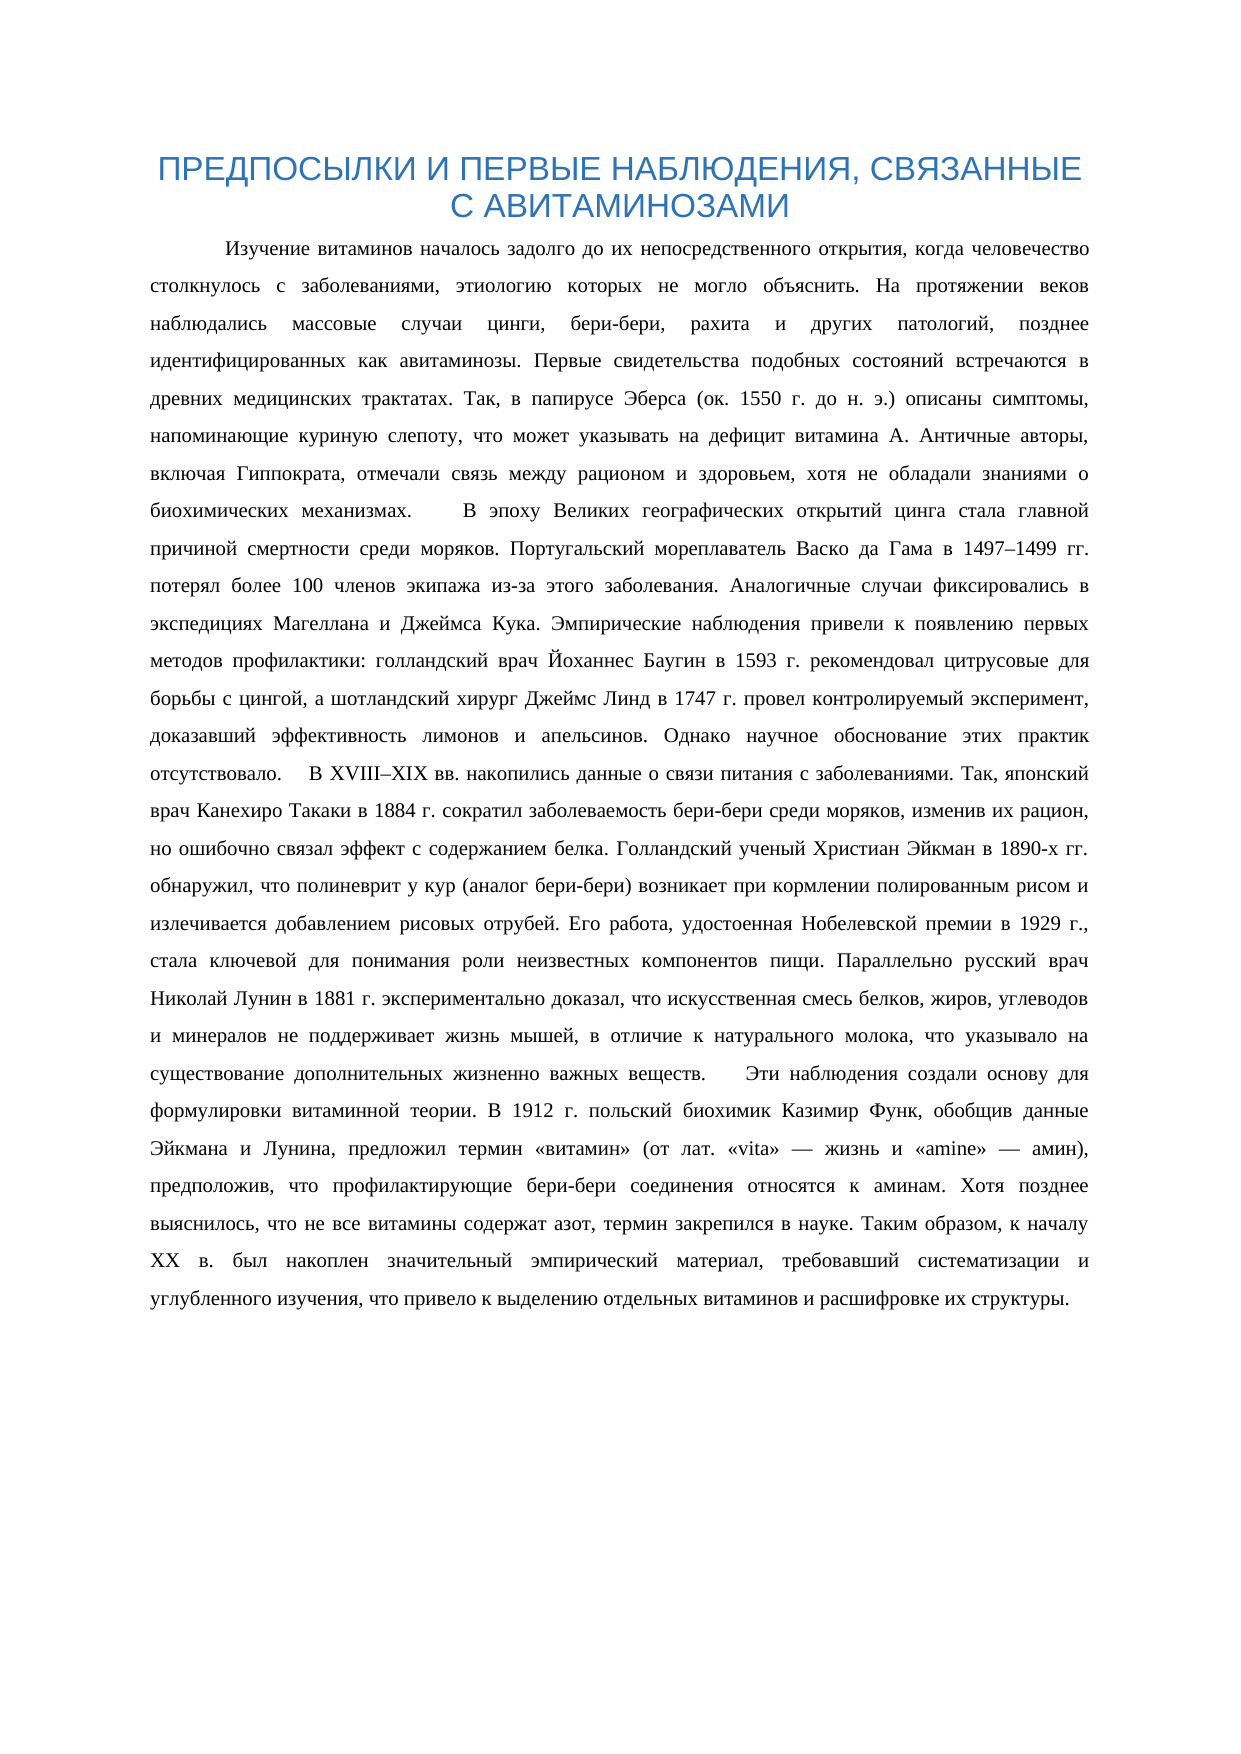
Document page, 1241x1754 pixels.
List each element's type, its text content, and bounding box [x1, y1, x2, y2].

text Изучение витаминов началось задолго до их непосредственного открытия, когда человечество столкнулось с заболеваниями, этиологию которых не могло объяснить. На протяжении веков наблюдались массовые случаи цинги, бери-бери, рахита и других патологий, позднее идентифицированных как авитаминозы. Первые свидетельства подобных состояний встречаются в древних медицинских трактатах. Так, в папирусе Эберса (ок. 1550 г. до н. э.) описаны симптомы, напоминающие куриную слепоту, что может указывать на дефицит витамина A. Античные авторы, включая Гиппократа, отмечали связь между рационом и здоровьем, хотя не обладали знаниями о биохимических механизмах. В эпоху Великих географических открытий цинга стала главной причиной смертности среди моряков. Португальский мореплаватель Васко да Гама в 1497–1499 гг. потерял более 100 членов экипажа из-за этого заболевания. Аналогичные случаи фиксировались в экспедициях Магеллана и Джеймса Кука. Эмпирические наблюдения привели к появлению первых методов профилактики: голландский врач Йоханнес Баугин в 1593 г. рекомендовал цитрусовые для борьбы с цингой, а шотландский хирург Джеймс Линд в 1747 г. провел контролируемый эксперимент, доказавший эффективность лимонов и апельсинов. Однако научное обоснование этих практик отсутствовало. В XVIII–XIX вв. накопились данные о связи питания с заболеваниями. Так, японский врач Канехиро Такаки в 1884 г. сократил заболеваемость бери-бери среди моряков, изменив их рацион, но ошибочно связал эффект с содержанием белка. Голландский ученый Христиан Эйкман в 1890-х гг. обнаружил, что полиневрит у кур (аналог бери-бери) возникает при кормлении полированным рисом и излечивается добавлением рисовых отрубей. Его работа, удостоенная Нобелевской премии в 1929 г., стала ключевой для понимания роли неизвестных компонентов пищи. Параллельно русский врач Николай Лунин в 1881 г. экспериментально доказал, что искусственная смесь белков, жиров, углеводов и минералов не поддерживает жизнь мышей, в отличие к натурального молока, что указывало на существование дополнительных жизненно важных веществ. Эти наблюдения создали основу для формулировки витаминной теории. В 1912 г. польский биохимик Казимир Функ, обобщив данные Эйкмана и Лунина, предложил термин «витамин» (от лат. «vita» — жизнь и «amine» — амин), предположив, что профилактирующие бери-бери соединения относятся к аминам. Хотя позднее выяснилось, что не все витамины содержат азот, термин закрепился в науке. Таким образом, к началу XX в. был накоплен значительный эмпирический материал, требовавший систематизации и углубленного изучения, что привело к выделению отдельных витаминов и расшифровке их структуры. [150, 225, 1090, 1312]
subtitle ПРЕДПОСЫЛКИ И ПЕРВЫЕ НАБЛЮДЕНИЯ, СВЯЗАННЫЕ С АВИТАМИНОЗАМИ [150, 150, 1090, 225]
